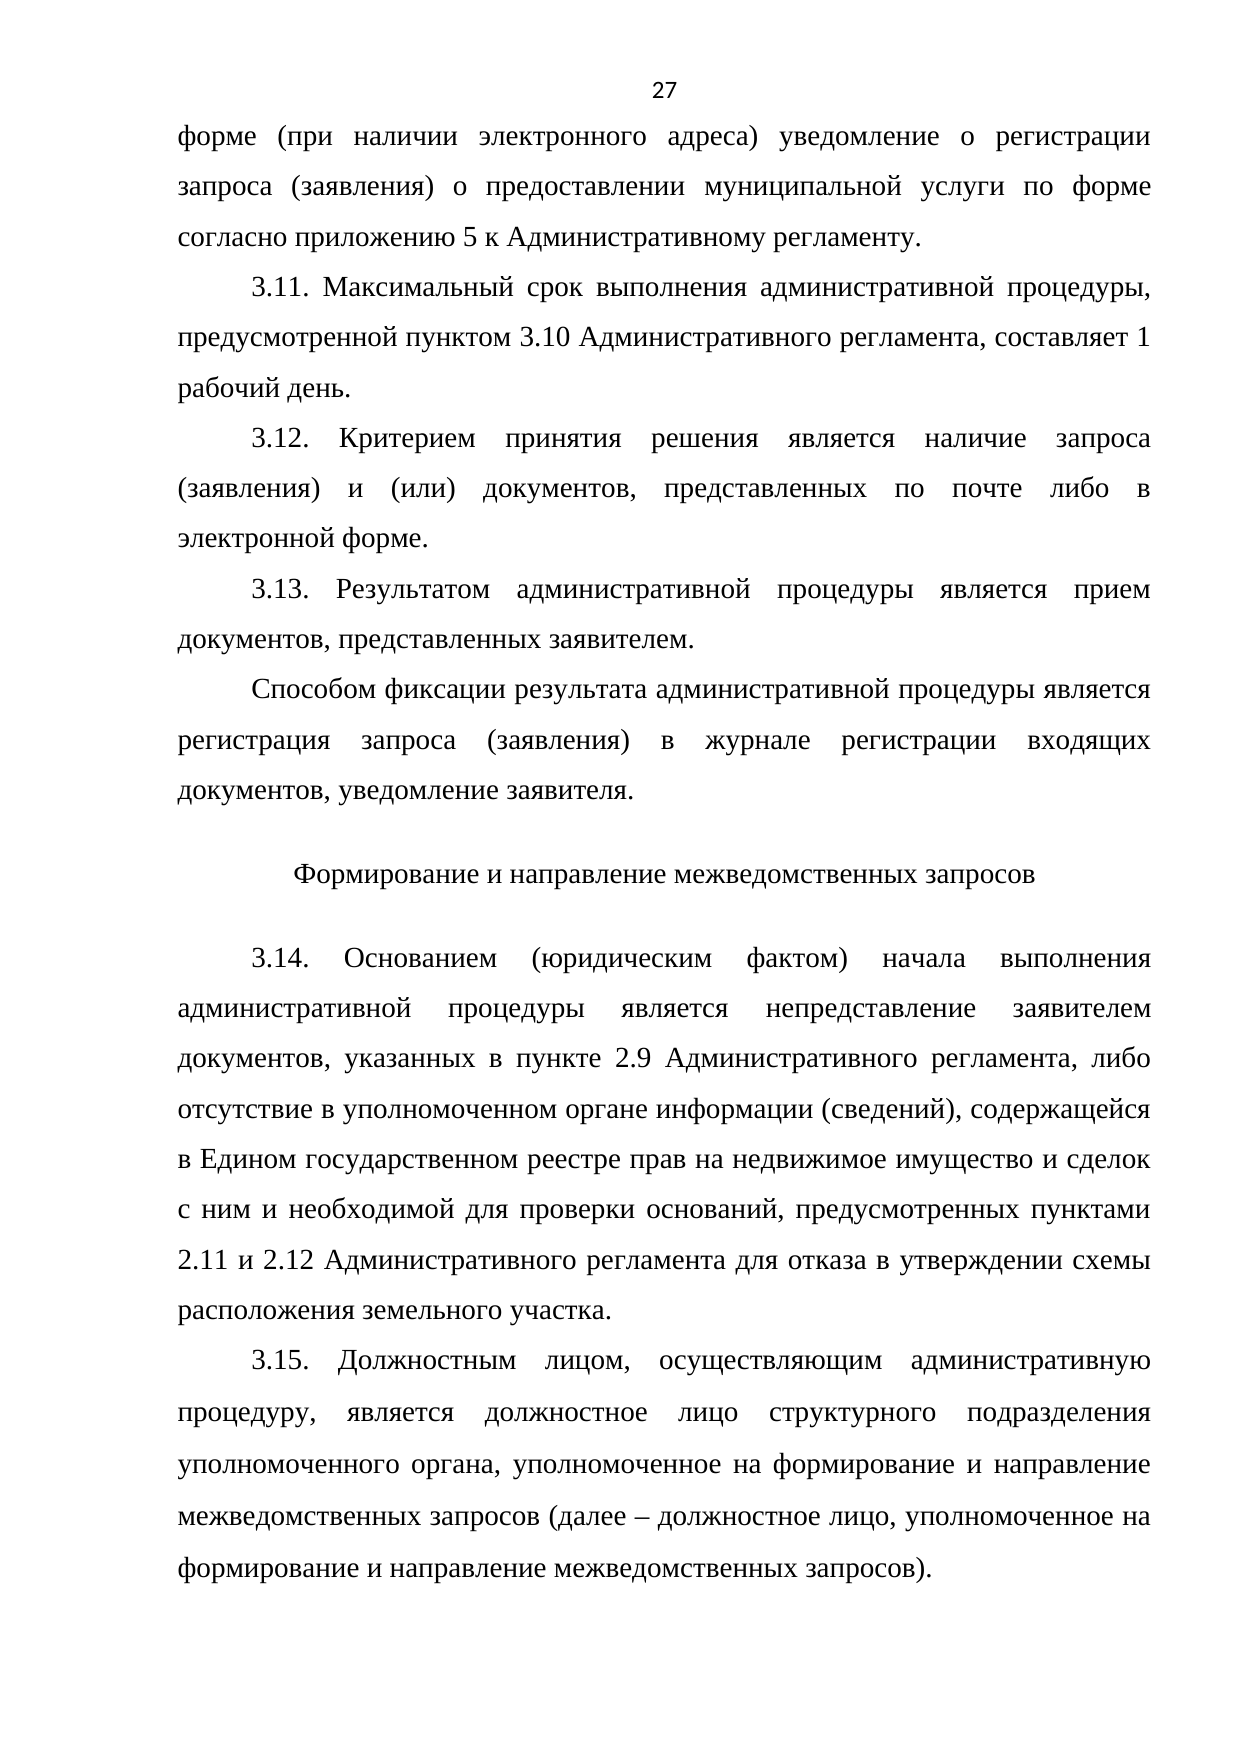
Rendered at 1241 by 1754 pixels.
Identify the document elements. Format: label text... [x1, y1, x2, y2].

text 3.12. Критерием принятия решения является наличие запроса (заявления) и (или) документов, представленных по почте либо в электронной форме. [177, 420, 1152, 554]
text 3.14. Основанием (юридическим фактом) начала выполнения административной процедуры является непредставление заявителем документов, указанных в пункте 2.9 Административного регламента, либо отсутствие в уполномоченном органе информации (сведений), содержащейся в Едином государственном реестре прав на недвижимое имущество и сделок с ним и необходимой для проверки оснований, предусмотренных пунктами 2.11 и 2.12 Административного регламента для отказа в утверждении схемы расположения земельного участка. [177, 940, 1152, 1326]
text Формирование и направление межведомственных запросов [177, 856, 1152, 889]
text 3.15. Должностным лицом, осуществляющим административную процедуру, является должностное лицо структурного подразделения уполномоченного органа, уполномоченное на формирование и направление межведомственных запросов (далее – должностное лицо, уполномоченное на формирование и направление межведомственных запросов). [177, 1342, 1152, 1584]
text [177, 118, 1152, 252]
text 3.13. Результатом административной процедуры является прием документов, представленных заявителем. [177, 571, 1152, 655]
text Способом фиксации результата административной процедуры является регистрация запроса (заявления) в журнале регистрации входящих документов, уведомление заявителя. [177, 672, 1152, 806]
text 3.11. Максимальный срок выполнения административной процедуры, предусмотренной пунктом 3.10 Административного регламента, составляет 1 рабочий день. [177, 269, 1152, 403]
